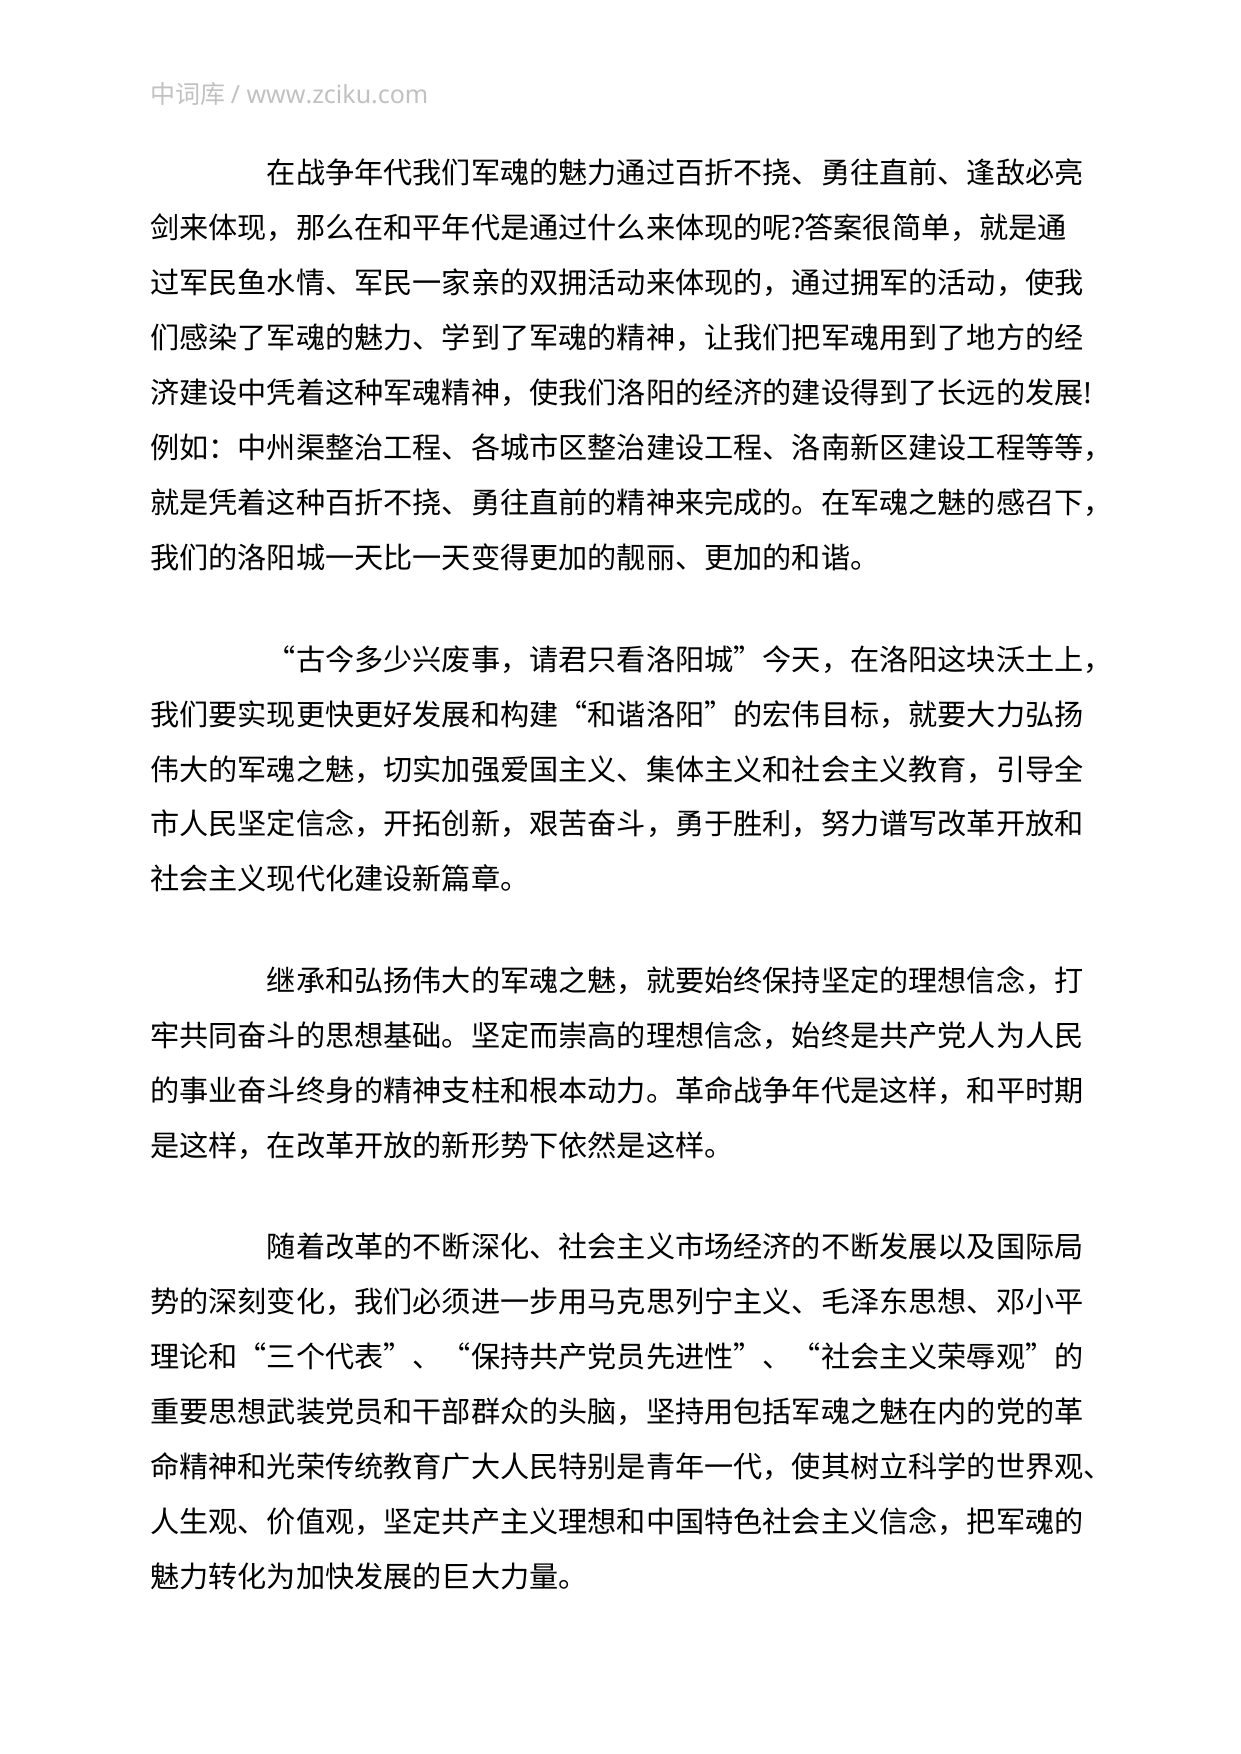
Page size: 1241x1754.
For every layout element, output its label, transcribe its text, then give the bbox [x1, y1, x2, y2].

text “古今多少兴废事，请君只看洛阳城”今天，在洛阳这块沃土上，我们要实现更快更好发展和构建“和谐洛阳”的宏伟目标，就要大力弘扬伟大的军魂之魅，切实加强爱国主义、集体主义和社会主义教育，引导全市人民坚定信念，开拓创新，艰苦奋斗，勇于胜利，努力谱写改革开放和社会主义现代化建设新篇章。 [150, 636, 1090, 898]
text 随着改革的不断深化、社会主义市场经济的不断发展以及国际局势的深刻变化，我们必须进一步用马克思列宁主义、毛泽东思想、邓小平理论和“三个代表”、“保持共产党员先进性”、“社会主义荣辱观”的重要思想武装党员和干部群众的头脑，坚持用包括军魂之魅在内的党的革命精神和光荣传统教育广大人民特别是青年一代，使其树立科学的世界观、人生观、价值观，坚定共产主义理想和中国特色社会主义信念，把军魂的魅力转化为加快发展的巨大力量。 [150, 1224, 1090, 1596]
text 继承和弘扬伟大的军魂之魅，就要始终保持坚定的理想信念，打牢共同奋斗的思想基础。坚定而崇高的理想信念，始终是共产党人为人民的事业奋斗终身的精神支柱和根本动力。革命战争年代是这样，和平时期是这样，在改革开放的新形势下依然是这样。 [150, 958, 1090, 1164]
text 在战争年代我们军魂的魅力通过百折不挠、勇往直前、逢敌必亮剑来体现，那么在和平年代是通过什么来体现的呢?答案很简单，就是通过军民鱼水情、军民一家亲的双拥活动来体现的，通过拥军的活动，使我们感染了军魂的魅力、学到了军魂的精神，让我们把军魂用到了地方的经济建设中凭着这种军魂精神，使我们洛阳的经济的建设得到了长远的发展!例如：中州渠整治工程、各城市区整治建设工程、洛南新区建设工程等等，就是凭着这种百折不挠、勇往直前的精神来完成的。在军魂之魅的感召下，我们的洛阳城一天比一天变得更加的靓丽、更加的和谐。 [150, 150, 1090, 577]
